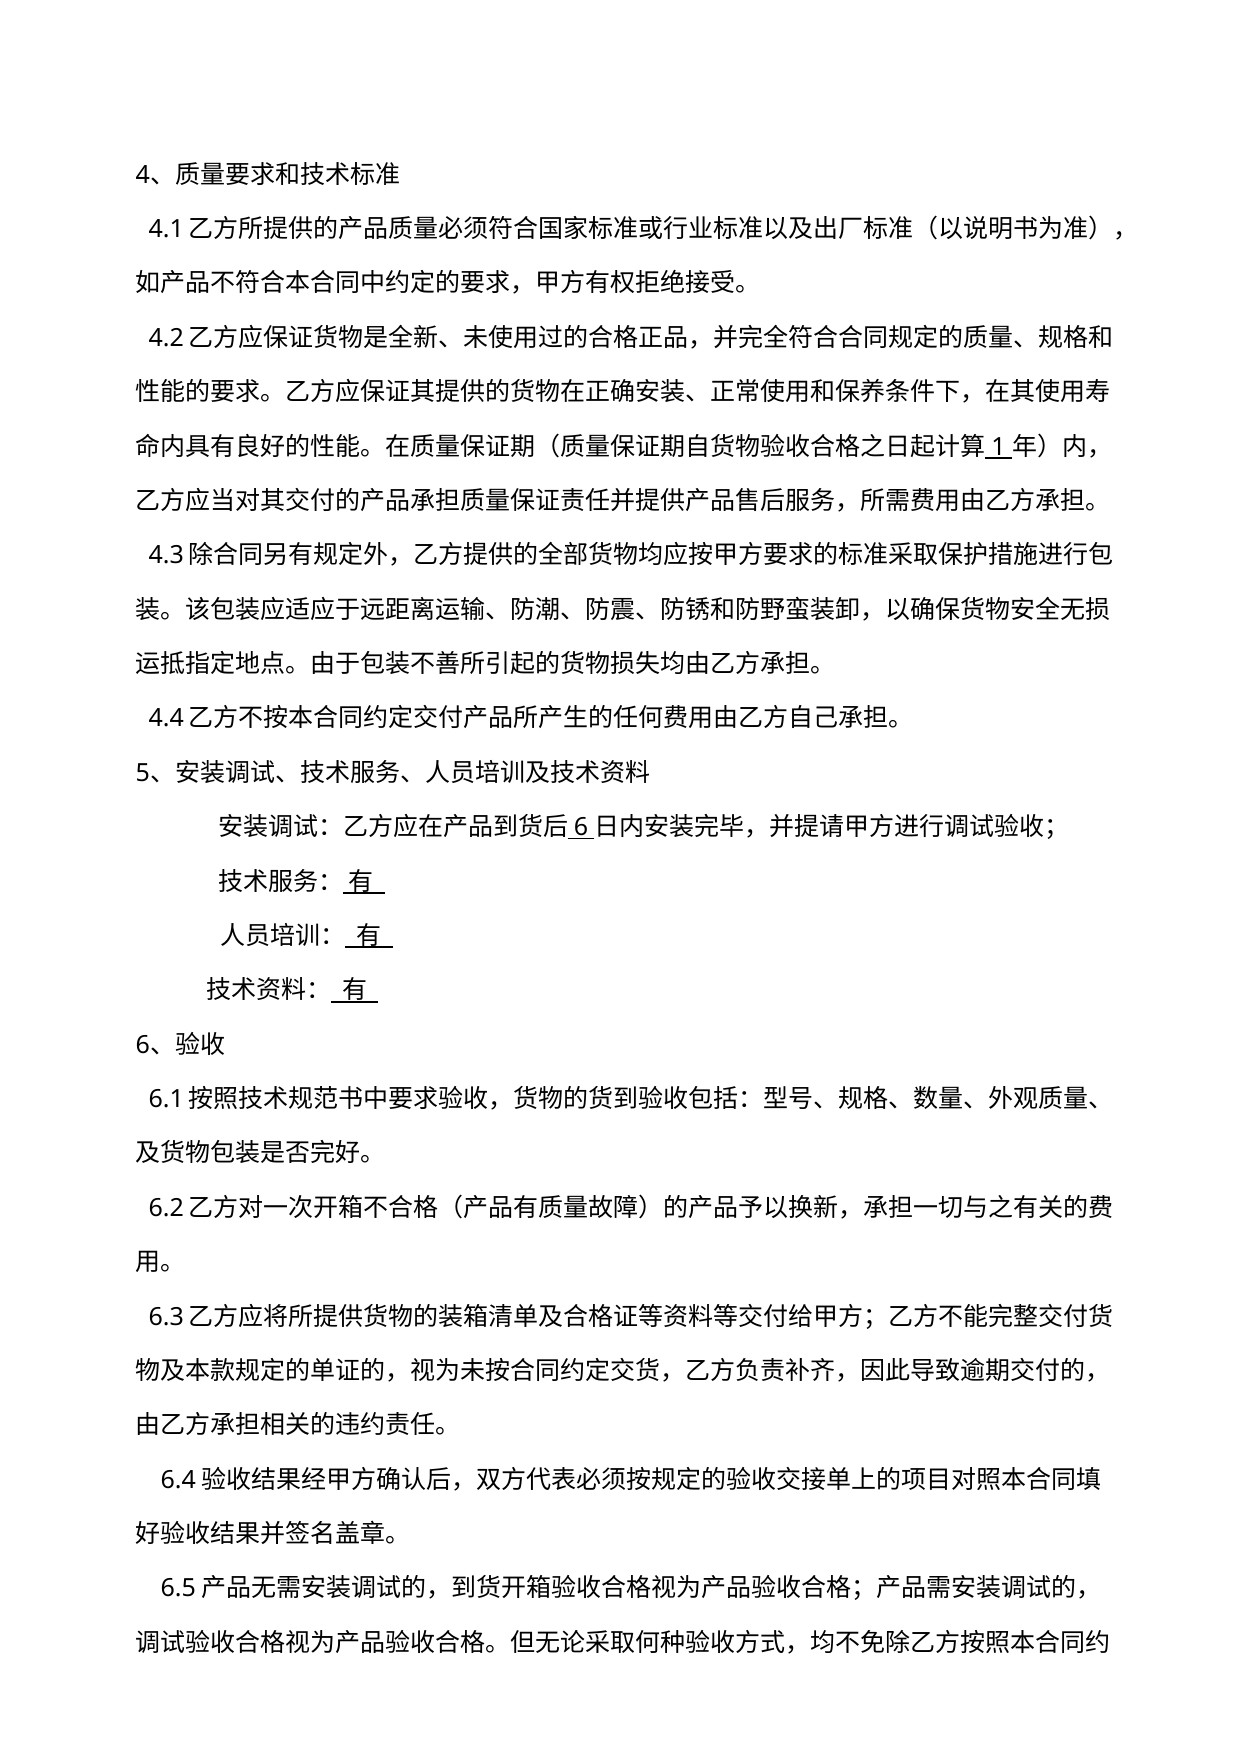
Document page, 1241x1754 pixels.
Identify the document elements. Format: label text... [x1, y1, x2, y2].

text 4.3除合同另有规定外，乙方提供的全部货物均应按甲方要求的标准采取保护措施进行包装。该包装应适应于远距离运输、防潮、防震、防锈和防野蛮装卸，以确保货物安全无损运抵指定地点。由于包装不善所引起的货物损失均由乙方承担。 [135, 535, 1123, 680]
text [135, 1568, 1123, 1658]
text 6.2乙方对一次开箱不合格（产品有质量故障）的产品予以换新，承担一切与之有关的费用。 [135, 1187, 1123, 1278]
text 4.1乙方所提供的产品质量必须符合国家标准或行业标准以及出厂标准（以说明书为准），如产品不符合本合同中约定的要求，甲方有权拒绝接受。 [135, 208, 1123, 299]
text 安装调试：乙方应在产品到货后 6 日内安装完毕，并提请甲方进行调试验收； [135, 807, 1123, 843]
text 6.3乙方应将所提供货物的装箱清单及合格证等资料等交付给甲方；乙方不能完整交付货物及本款规定的单证的，视为未按合同约定交货，乙方负责补齐，因此导致逾期交付的，由乙方承担相关的违约责任。 [135, 1296, 1123, 1441]
text 5、安装调试、技术服务、人员培训及技术资料 [135, 752, 1123, 788]
text 4、质量要求和技术标准 [135, 154, 1123, 190]
text 技术资料： 有 [135, 970, 1123, 1006]
text 人员培训： 有 [188, 915, 1123, 952]
text 6.4验收结果经甲方确认后，双方代表必须按规定的验收交接单上的项目对照本合同填好验收结果并签名盖章。 [135, 1459, 1123, 1550]
text 4.4乙方不按本合同约定交付产品所产生的任何费用由乙方自己承担。 [135, 698, 1123, 734]
text 6.1按照技术规范书中要求验收，货物的货到验收包括：型号、规格、数量、外观质量、及货物包装是否完好。 [135, 1078, 1123, 1169]
text 技术服务： 有 [135, 861, 1123, 897]
text 6、验收 [135, 1024, 1123, 1060]
text 4.2乙方应保证货物是全新、未使用过的合格正品，并完全符合合同规定的质量、规格和性能的要求。乙方应保证其提供的货物在正确安装、正常使用和保养条件下，在其使用寿命内具有良好的性能。在质量保证期（质量保证期自货物验收合格之日起计算 1 年）内，乙方应当对其交付的产品承担质量保证责任并提供产品售后服务，所需费用由乙方承担。 [135, 317, 1123, 517]
